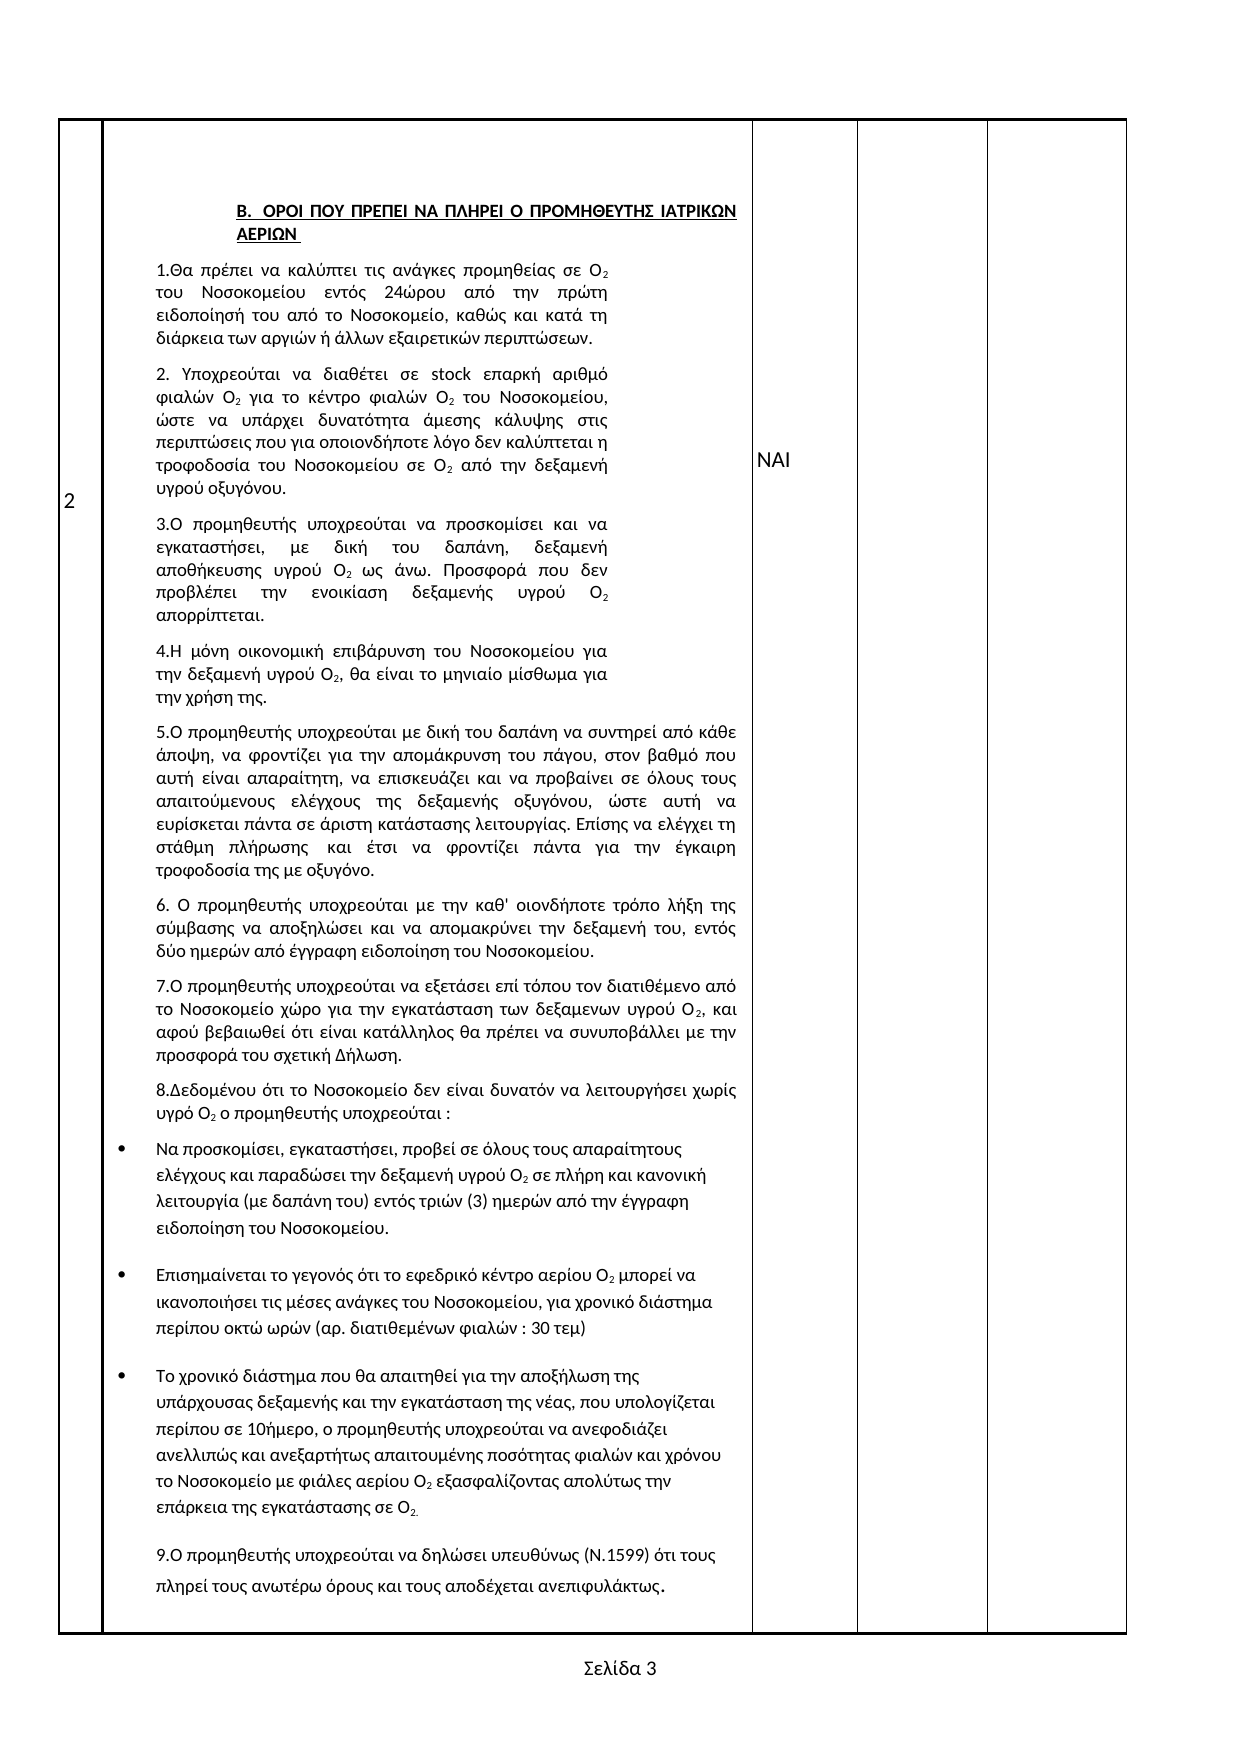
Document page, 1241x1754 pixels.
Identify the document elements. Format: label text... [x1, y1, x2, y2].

table_cell [858, 121, 987, 1632]
table_cell NAI [753, 121, 857, 1632]
table_cell [988, 121, 1126, 1632]
table_cell 2 [60, 121, 101, 1632]
table_cell [104, 121, 752, 1632]
